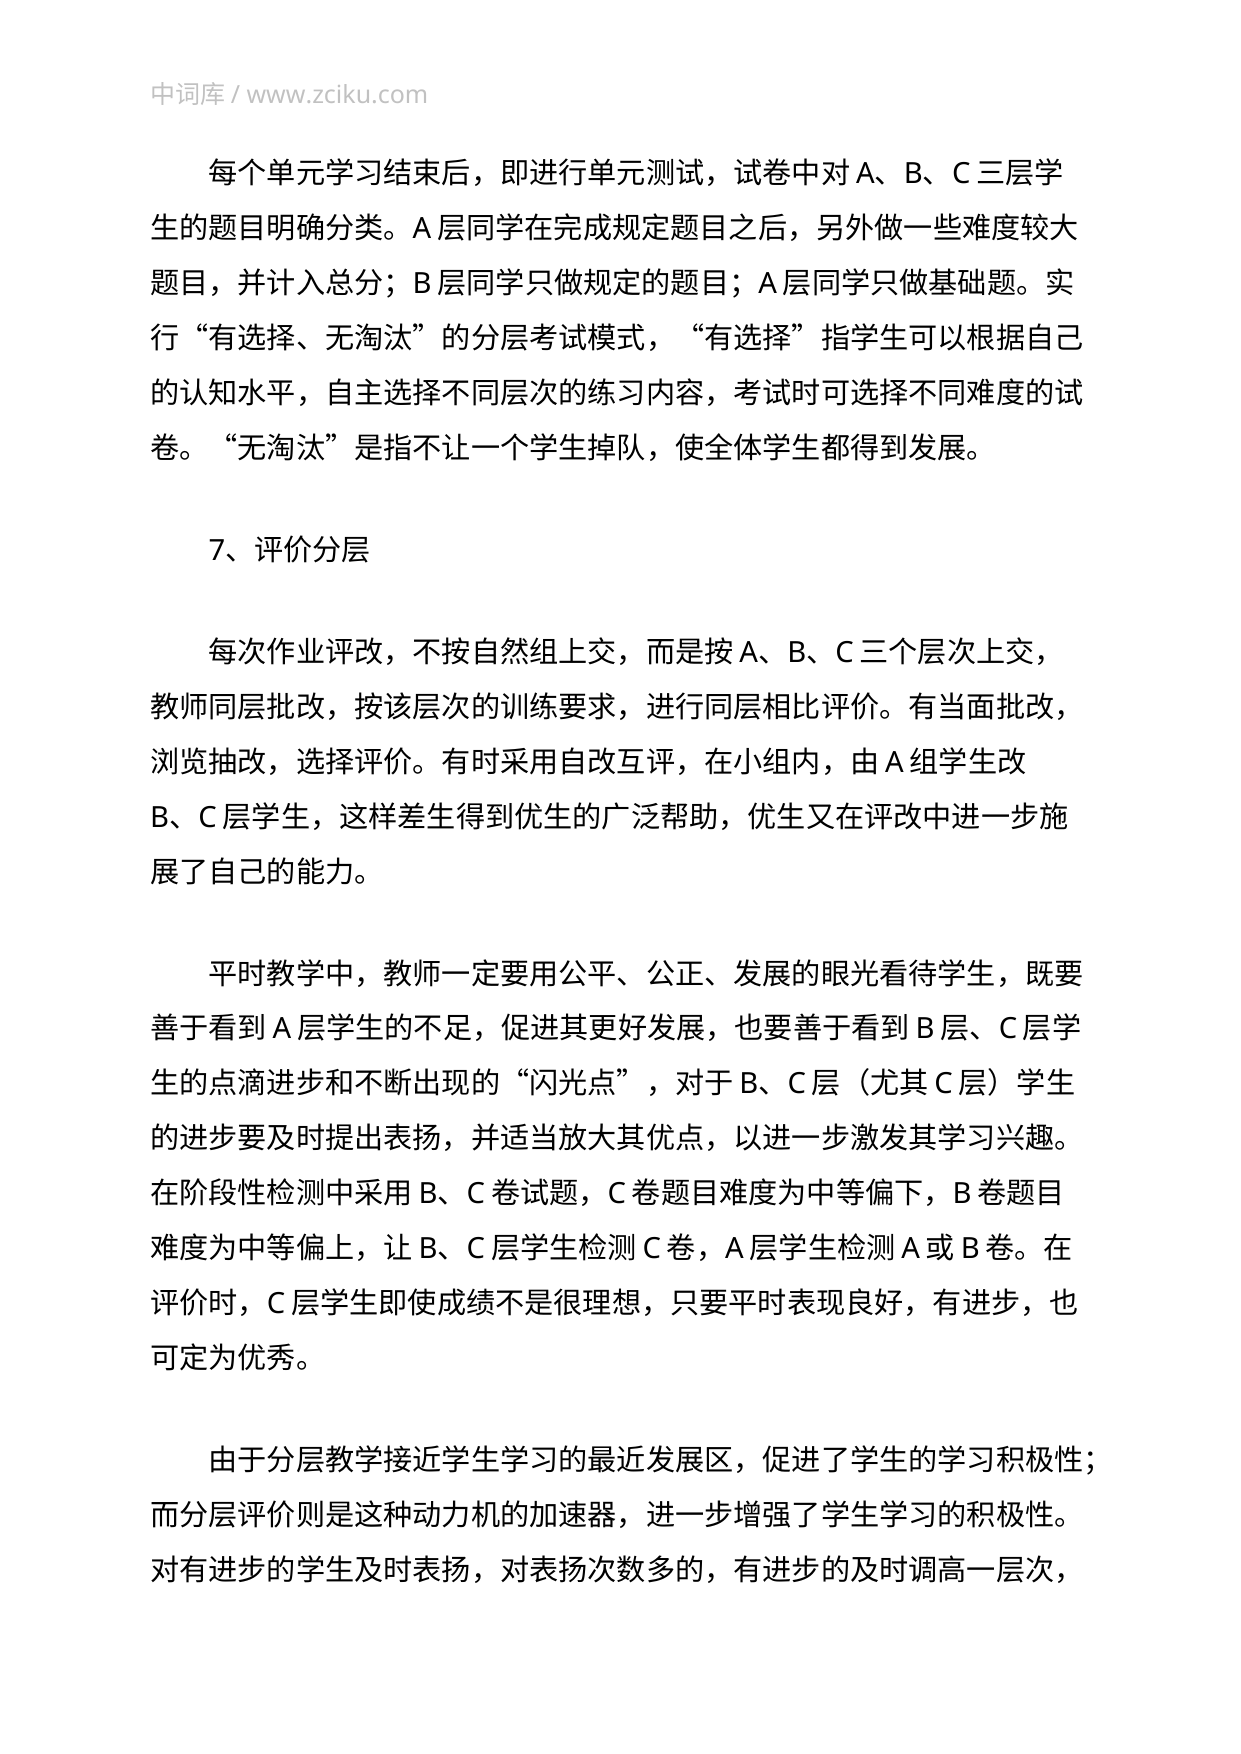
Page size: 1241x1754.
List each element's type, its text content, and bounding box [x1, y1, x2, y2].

text 每个单元学习结束后，即进行单元测试，试卷中对A、B、C三层学生的题目明确分类。A层同学在完成规定题目之后，另外做一些难度较大题目，并计入总分；B层同学只做规定的题目；A层同学只做基础题。实行“有选择、无淘汰”的分层考试模式，“有选择”指学生可以根据自己的认知水平，自主选择不同层次的练习内容，考试时可选择不同难度的试卷。“无淘汰”是指不让一个学生掉队，使全体学生都得到发展。 [150, 150, 1090, 467]
text 平时教学中，教师一定要用公平、公正、发展的眼光看待学生，既要善于看到A层学生的不足，促进其更好发展，也要善于看到B层、C层学生的点滴进步和不断出现的“闪光点”，对于B、C层（尤其C层）学生的进步要及时提出表扬，并适当放大其优点，以进一步激发其学习兴趣。在阶段性检测中采用B、C卷试题，C卷题目难度为中等偏下，B卷题目难度为中等偏上，让B、C层学生检测C卷，A层学生检测A或B卷。在评价时，C层学生即使成绩不是很理想，只要平时表现良好，有进步，也可定为优秀。 [150, 950, 1090, 1377]
text 7、评价分层 [150, 527, 1090, 569]
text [150, 1437, 1090, 1589]
text 每次作业评改，不按自然组上交，而是按A、B、C三个层次上交，教师同层批改，按该层次的训练要求，进行同层相比评价。有当面批改，浏览抽改，选择评价。有时采用自改互评，在小组内，由A组学生改B、C层学生，这样差生得到优生的广泛帮助，优生又在评改中进一步施展了自己的能力。 [150, 628, 1090, 891]
